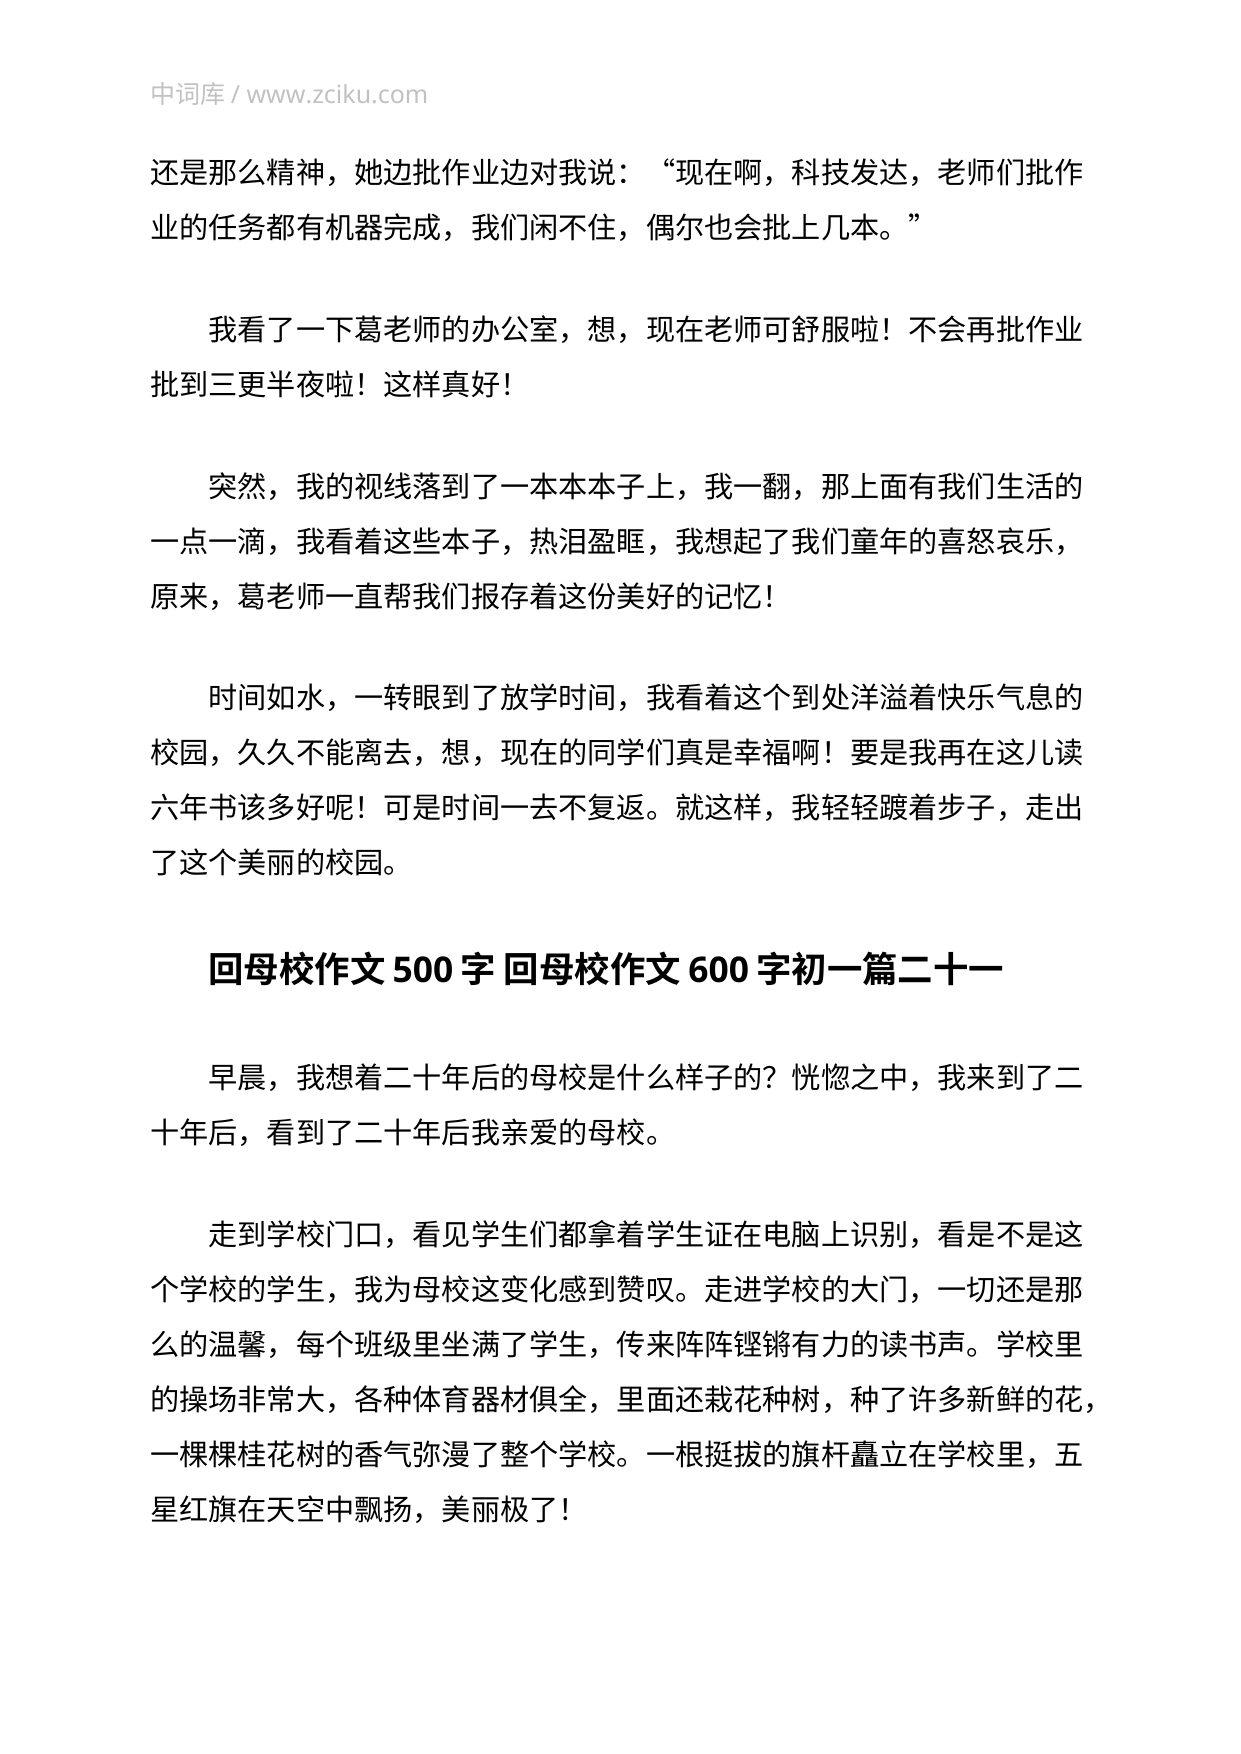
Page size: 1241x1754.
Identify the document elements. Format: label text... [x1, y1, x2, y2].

text 早晨，我想着二十年后的母校是什么样子的？恍惚之中，我来到了二十年后，看到了二十年后我亲爱的母校。 [150, 1055, 1090, 1152]
text 回母校作文500字 回母校作文600字初一篇二十一 [150, 941, 1090, 993]
text 走到学校门口，看见学生们都拿着学生证在电脑上识别，看是不是这个学校的学生，我为母校这变化感到赞叹。走进学校的大门，一切还是那么的温馨，每个班级里坐满了学生，传来阵阵铿锵有力的读书声。学校里的操场非常大，各种体育器材俱全，里面还栽花种树，种了许多新鲜的花，一棵棵桂花树的香气弥漫了整个学校。一根挺拔的旗杆矗立在学校里，五星红旗在天空中飘扬，美丽极了！ [150, 1212, 1090, 1528]
text 时间如水，一转眼到了放学时间，我看着这个到处洋溢着快乐气息的校园，久久不能离去，想，现在的同学们真是幸福啊！要是我再在这儿读六年书该多好呢！可是时间一去不复返。就这样，我轻轻踱着步子，走出了这个美丽的校园。 [150, 675, 1090, 882]
text 突然，我的视线落到了一本本本子上，我一翻，那上面有我们生活的一点一滴，我看着这些本子，热泪盈眶，我想起了我们童年的喜怒哀乐，原来，葛老师一直帮我们报存着这份美好的记忆！ [150, 463, 1090, 615]
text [150, 150, 1090, 247]
text 我看了一下葛老师的办公室，想，现在老师可舒服啦！不会再批作业批到三更半夜啦！这样真好！ [150, 307, 1090, 404]
